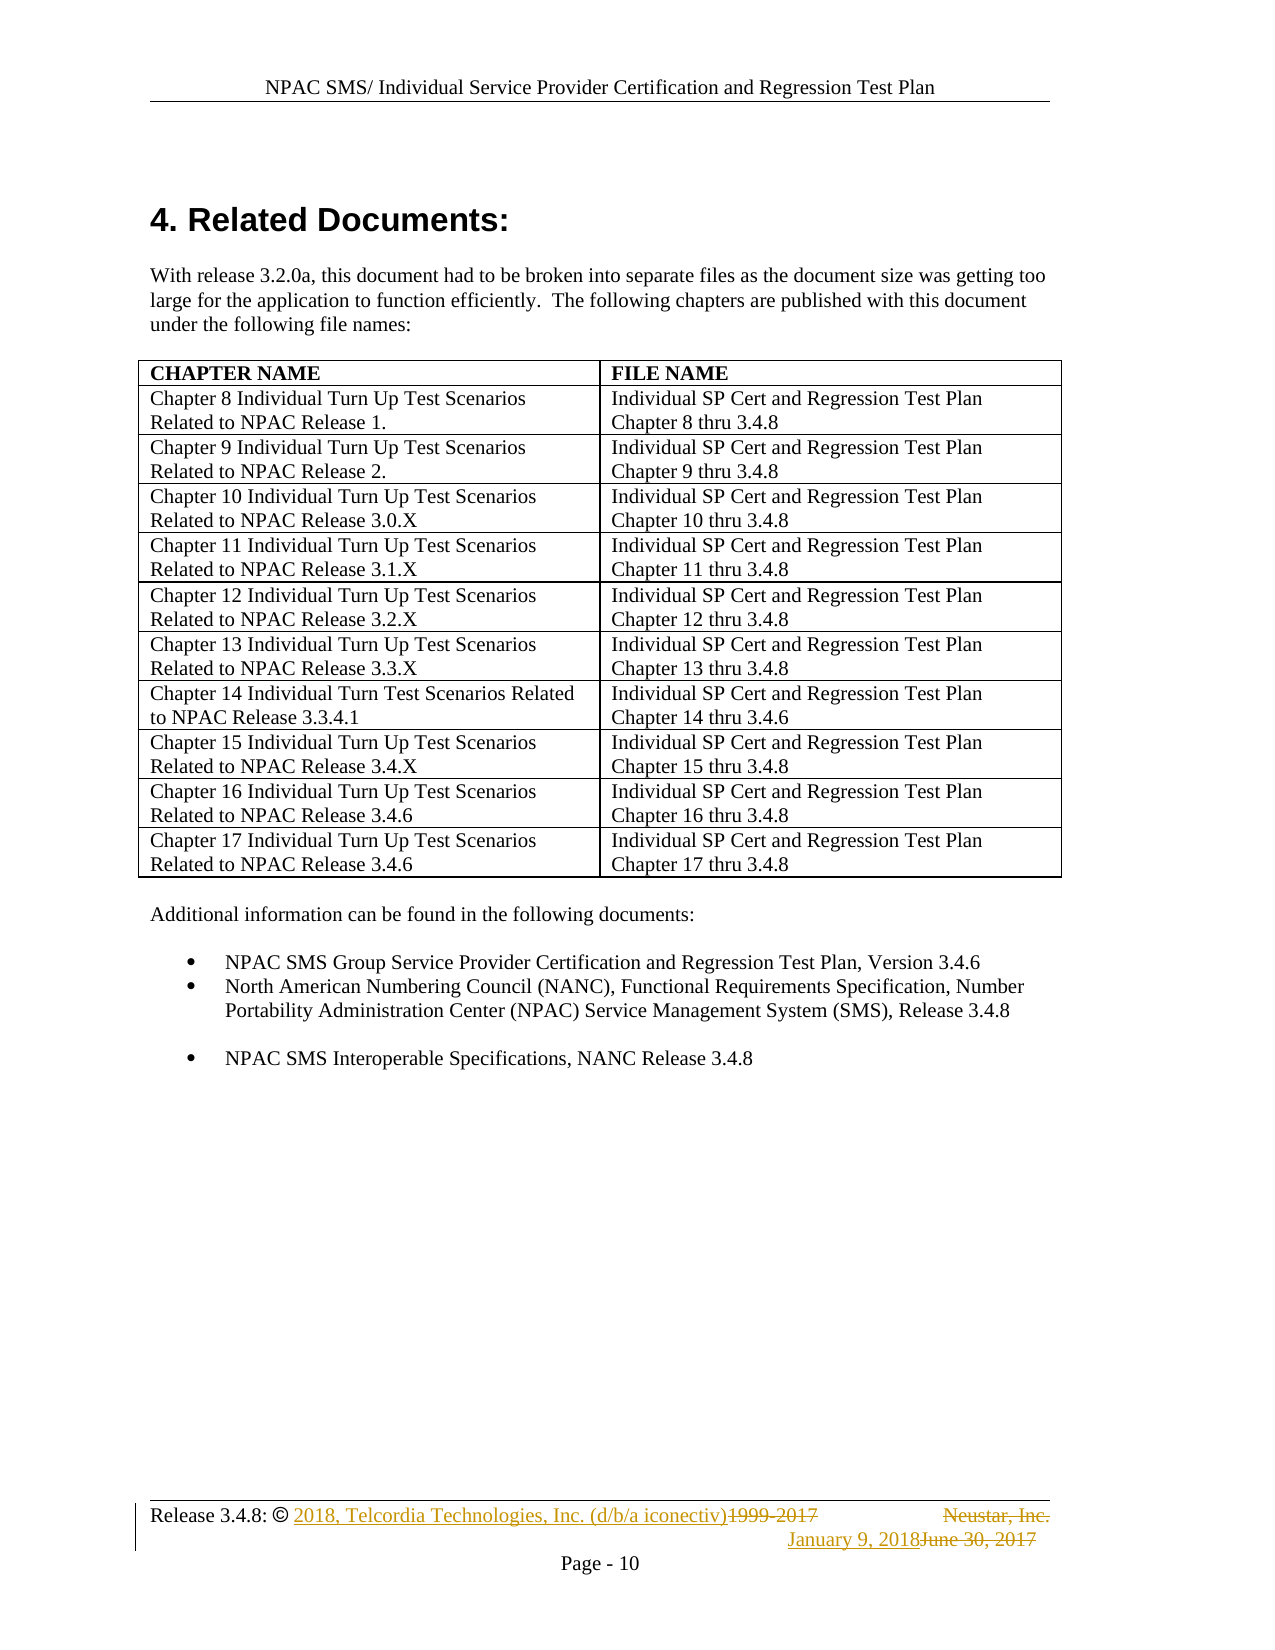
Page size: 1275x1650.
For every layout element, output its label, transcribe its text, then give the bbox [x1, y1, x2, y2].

table_cell Chapter 12 Individual Turn Up Test Scenarios Related to NPAC Release 3.2.X [139, 583, 599, 631]
text With release 3.2.0a, this document had to be broken into separate files as the document size was getting too large for the application to function efficiently. The following chapters are published with this document under the following file names: [150, 263, 1050, 336]
table_cell Individual SP Cert and Regression Test Plan Chapter 16 thru 3.4.8 [601, 779, 1061, 827]
table_cell Chapter 15 Individual Turn Up Test Scenarios Related to NPAC Release 3.4.X [139, 730, 599, 778]
table_cell Individual SP Cert and Regression Test Plan Chapter 10 thru 3.4.8 [601, 484, 1061, 532]
table_cell Individual SP Cert and Regression Test Plan Chapter 8 thru 3.4.8 [601, 386, 1061, 434]
table_header CHAPTER NAME [139, 361, 599, 385]
table_cell Chapter 11 Individual Turn Up Test Scenarios Related to NPAC Release 3.1.X [139, 533, 599, 581]
table_cell Chapter 17 Individual Turn Up Test Scenarios Related to NPAC Release 3.4.6 [139, 828, 599, 876]
table_cell Chapter 16 Individual Turn Up Test Scenarios Related to NPAC Release 3.4.6 [139, 779, 599, 827]
table_cell Chapter 13 Individual Turn Up Test Scenarios Related to NPAC Release 3.3.X [139, 632, 599, 680]
subtitle Related Documents: [150, 200, 1050, 238]
table_cell Individual SP Cert and Regression Test Plan Chapter 17 thru 3.4.8 [601, 828, 1061, 876]
list NPAC SMS Interoperable Specifications, NANC Release 3.4.8 [187, 1046, 1050, 1070]
list North American Numbering Council (NANC), Functional Requirements Specification, (NPAC) Service Management System (SMS), Release 3.4.8 [187, 974, 1050, 1046]
table_cell Individual SP Cert and Regression Test Plan Chapter 11 thru 3.4.8 [601, 533, 1061, 581]
table_header FILE NAME [601, 361, 1061, 385]
table_cell Individual SP Cert and Regression Test Plan Chapter 14 thru 3.4.6 [601, 681, 1061, 729]
table_cell Chapter 14 Individual Turn Test Scenarios Related to NPAC Release 3.3.4.1 [139, 681, 599, 729]
table_cell Chapter 9 Individual Turn Up Test Scenarios Related to NPAC Release 2. [139, 435, 599, 483]
table_cell Chapter 8 Individual Turn Up Test Scenarios Related to NPAC Release 1. [139, 386, 599, 434]
table_cell Individual SP Cert and Regression Test Plan Chapter 9 thru 3.4.8 [601, 435, 1061, 483]
table_cell Individual SP Cert and Regression Test Plan Chapter 12 thru 3.4.8 [601, 583, 1061, 631]
text Additional information can be found in the following documents: [150, 902, 1050, 926]
table_cell Individual SP Cert and Regression Test Plan Chapter 13 thru 3.4.8 [601, 632, 1061, 680]
list NPAC SMS Group Service Provider Certification and Regression Test Plan, Version 3.4.6 [187, 950, 1050, 974]
table_cell Individual SP Cert and Regression Test Plan Chapter 15 thru 3.4.8 [601, 730, 1061, 778]
table_cell Chapter 10 Individual Turn Up Test Scenarios Related to NPAC Release 3.0.X [139, 484, 599, 532]
